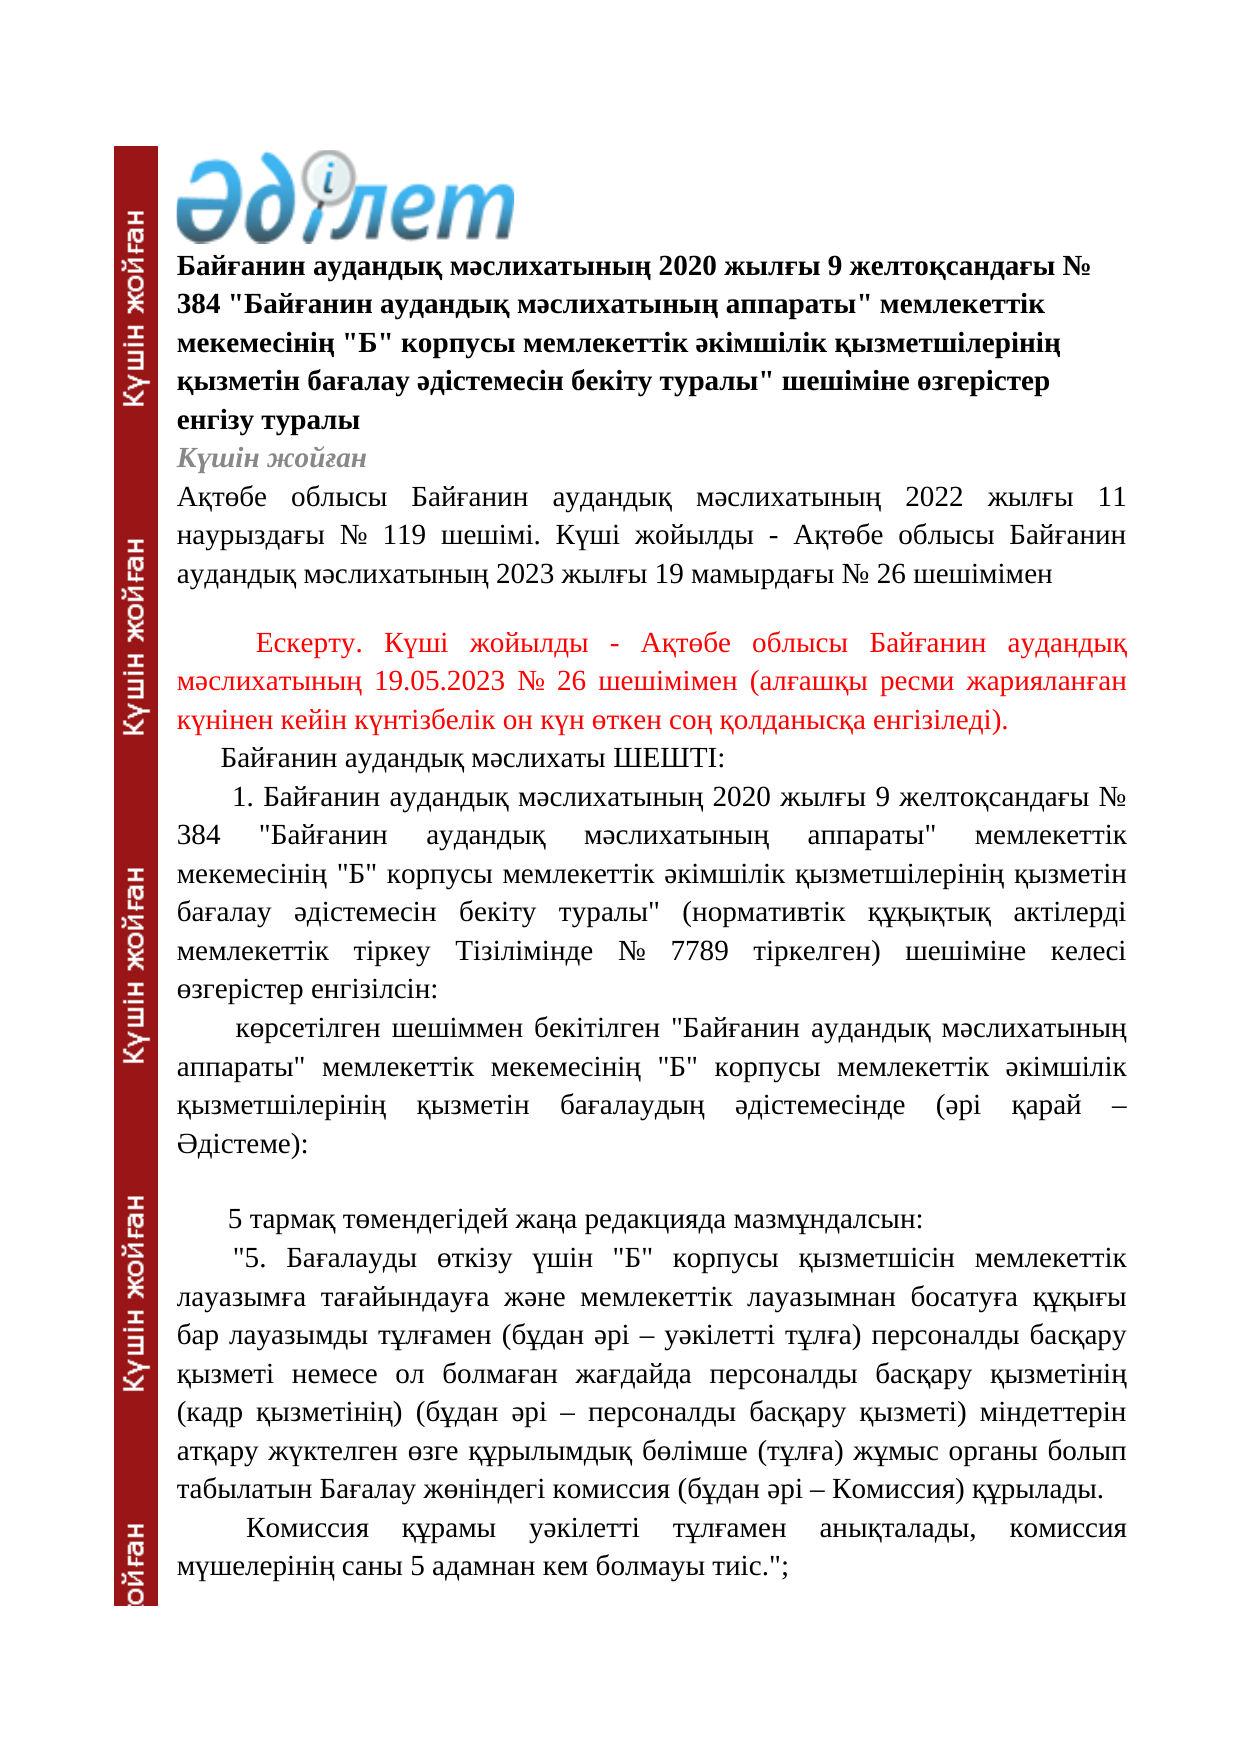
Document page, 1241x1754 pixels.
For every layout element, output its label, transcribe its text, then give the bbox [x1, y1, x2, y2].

picture [114, 589, 158, 625]
picture [114, 1159, 158, 1202]
picture [114, 1582, 158, 1606]
picture [114, 1505, 158, 1510]
picture [114, 435, 158, 440]
text Ескерту. Күші жойылды - Ақтөбе облысы Байғанин аудандық мәслихатының 19.05.2023 № 26 шешімімен (алғашқы ресми жарияланған күнінен кейін күнтізбелік он күн өткен соң қолданысқа енгізіледі). [112, 625, 1128, 735]
picture [114, 735, 158, 740]
text 1. Байғанин аудандық мәслихатының 2020 жылғы 9 желтоқсандағы № 384 "Байғанин аудандық мәслихатының аппараты" мемлекеттік мекемесінің "Б" корпусы мемлекеттік әкімшілік қызметшілерінің қызметін бағалау әдістемесін бекіту туралы" (нормативтік құқықтық актілерді мемлекеттік тіркеу Тізілімінде № 7789 тіркелген) шешіміне келесі өзгерістер енгізілсін: [112, 779, 1128, 1005]
picture [114, 1235, 158, 1240]
text Ақтөбе облысы Байғанин аудандық мәслихатының 2022 жылғы 11 наурыздағы № 119 шешімі. Күші жойылды - Ақтөбе облысы Байғанин аудандық мәслихатының 2023 жылғы 19 мамырдағы № 26 шешімімен [112, 479, 1128, 589]
text Байғанин аудандық мәслихаты ШЕШТІ: [112, 740, 1128, 774]
picture [114, 474, 158, 479]
text Байғанин аудандық мәслихатының 2020 жылғы 9 желтоқсандағы № 384 "Байғанин аудандық мәслихатының аппараты" мемлекеттік мекемесінің "Б" корпусы мемлекеттік әкімшілік қызметшілерінің қызметін бағалау әдістемесін бекіту туралы" шешіміне өзгерістер енгізу туралы [112, 248, 1128, 435]
picture [114, 1005, 158, 1010]
text көрсетілген шешіммен бекітілген "Байғанин аудандық мәслихатының аппараты" мемлекеттік мекемесінің "Б" корпусы мемлекеттік әкімшілік қызметшілерінің қызметін бағалаудың әдістемесінде (әрі қарай – Әдістеме): [112, 1010, 1128, 1159]
text Күшін жойған [112, 440, 1128, 474]
text Комиссия құрамы уәкілетті тұлғамен анықталады, комиссия мүшелерінің саны 5 адамнан кем болмауы тиіс."; [112, 1510, 1128, 1582]
picture [114, 146, 158, 248]
picture [114, 774, 158, 779]
text "5. Бағалауды өткізу үшін "Б" корпусы қызметшісін мемлекеттік лауазымға тағайындауға және мемлекеттік лауазымнан босатуға құқығы бар лауазымды тұлғамен (бұдан әрі – уәкілетті тұлға) персоналды басқару қызметі немесе ол болмаған жағдайда персоналды басқару қызметінің (кадр қызметінің) (бұдан әрі – персоналды басқару қызметі) міндеттерін атқару жүктелген өзге құрылымдық бөлімше (тұлға) жұмыс органы болып табылатын Бағалау жөніндегі комиссия (бұдан әрі – Комиссия) құрылады. [112, 1240, 1128, 1505]
text 5 тармақ төмендегідей жаңа редакцияда мазмұндалсын: [112, 1202, 1128, 1235]
picture [176, 150, 515, 244]
